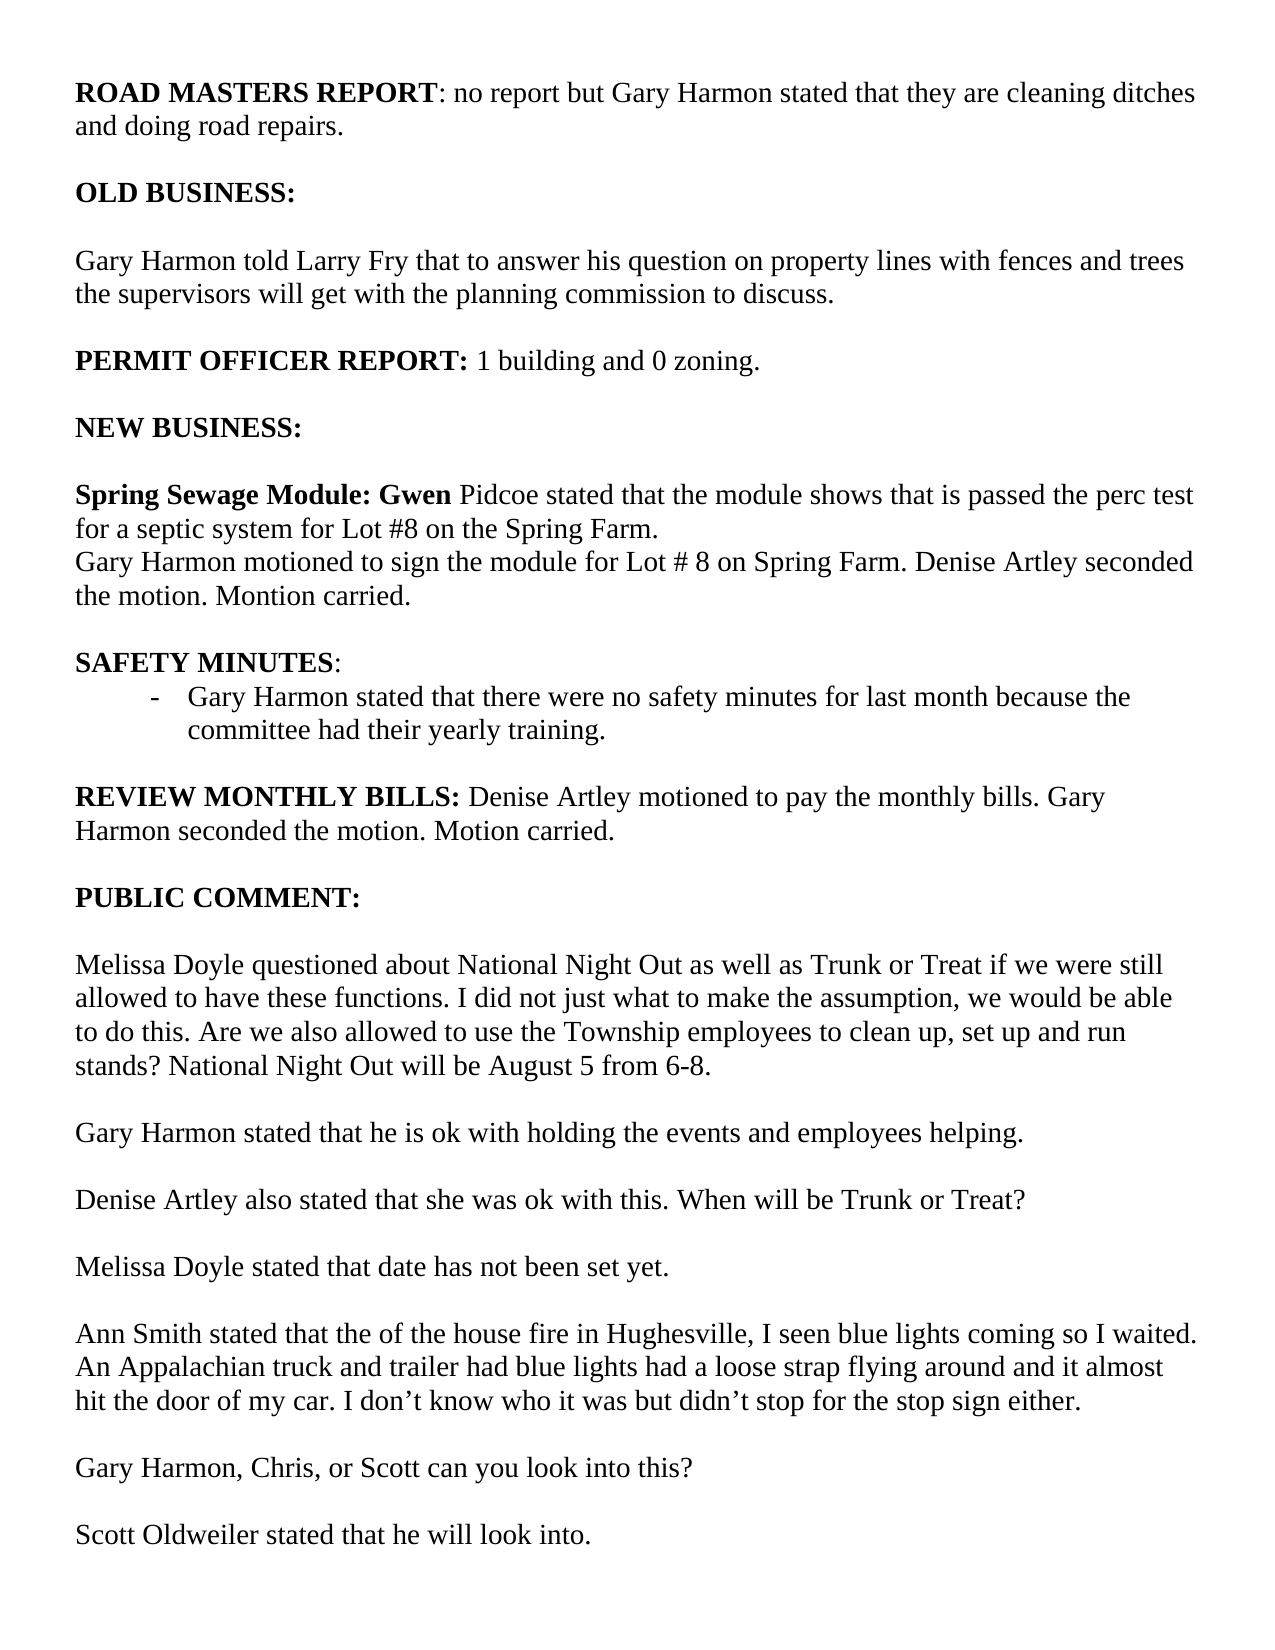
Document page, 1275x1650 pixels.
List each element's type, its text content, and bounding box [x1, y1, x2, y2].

text Gary Harmon, Chris, or Scott can you look into this? [75, 1450, 1200, 1484]
text Gary Harmon stated that he is ok with holding the events and employees helping. [75, 1115, 1200, 1148]
text REVIEW MONTHLY BILLS: Denise Artley motioned to pay the monthly bills. Gary Harmon seconded the motion. Motion carried. [75, 779, 1200, 846]
text Melissa Doyle stated that date has not been set yet. [75, 1249, 1200, 1282]
text Gary Harmon told Larry Fry that to answer his question on property lines with fences and trees the supervisors will get with the planning commission to discuss. [75, 243, 1200, 310]
text Gary Harmon motioned to sign the module for Lot # 8 on Spring Farm. Denise Artley seconded the motion. Montion carried. [75, 544, 1200, 612]
text PUBLIC COMMENT: [75, 880, 1200, 913]
list Gary Harmon stated that there were no safety minutes for last month because the committee had their yearly training. [150, 679, 1200, 746]
text Ann Smith stated that the of the house fire in Hughesville, I seen blue lights coming so I waited. An Appalachian truck and trailer had blue lights had a loose strap flying around and it almost hit the door of my car. I don’t know who it was but didn’t stop for the stop sign either. [75, 1316, 1200, 1417]
text SAFETY MINUTES: [75, 645, 1200, 679]
text Spring Sewage Module: Gwen Pidcoe stated that the module shows that is passed the perc test for a septic system for Lot #8 on the Spring Farm. [75, 477, 1200, 544]
text OLD BUSINESS: [75, 176, 1200, 209]
text ROAD MASTERS REPORT: no report but Gary Harmon stated that they are cleaning ditches and doing road repairs. [75, 75, 1200, 142]
text PERMIT OFFICER REPORT: 1 building and 0 zoning. [75, 343, 1200, 377]
text Melissa Doyle questioned about National Night Out as well as Trunk or Treat if we were still allowed to have these functions. I did not just what to make the assumption, we would be able to do this. Are we also allowed to use the Township employees to clean up, set up and run stands? National Night Out will be August 5 from 6-8. [75, 947, 1200, 1081]
text Denise Artley also stated that she was ok with this. When will be Trunk or Treat? [75, 1182, 1200, 1215]
text NEW BUSINESS: [75, 410, 1200, 444]
text Scott Oldweiler stated that he will look into. [75, 1517, 1200, 1551]
